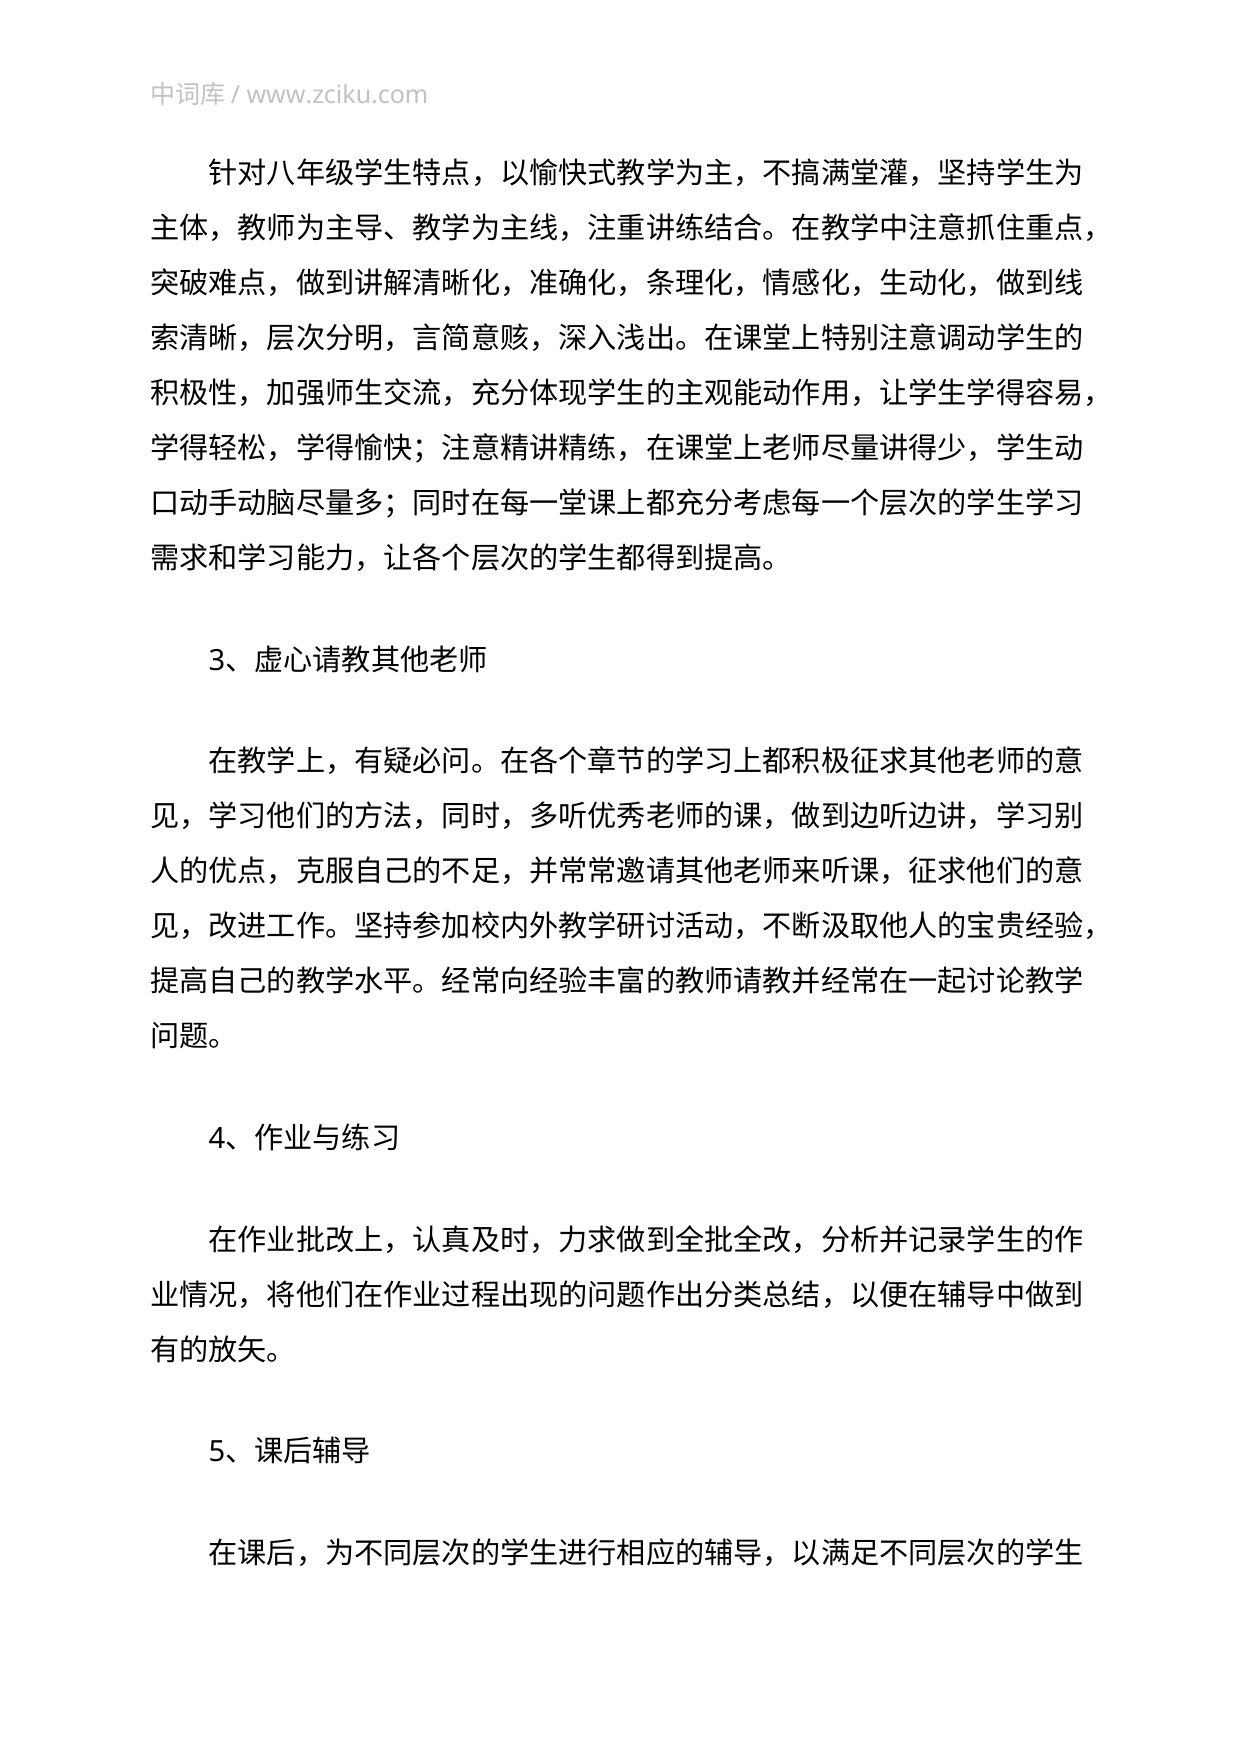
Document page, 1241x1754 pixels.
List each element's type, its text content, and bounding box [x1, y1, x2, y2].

text 5、课后辅导 [150, 1428, 1090, 1470]
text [150, 1530, 1090, 1572]
text 在作业批改上，认真及时，力求做到全批全改，分析并记录学生的作业情况，将他们在作业过程出现的问题作出分类总结，以便在辅导中做到有的放矢。 [150, 1216, 1090, 1368]
text 在教学上，有疑必问。在各个章节的学习上都积极征求其他老师的意见，学习他们的方法，同时，多听优秀老师的课，做到边听边讲，学习别人的优点，克服自己的不足，并常常邀请其他老师来听课，征求他们的意见，改进工作。坚持参加校内外教学研讨活动，不断汲取他人的宝贵经验，提高自己的教学水平。经常向经验丰富的教师请教并经常在一起讨论教学问题。 [150, 738, 1090, 1055]
text 针对八年级学生特点，以愉快式教学为主，不搞满堂灌，坚持学生为主体，教师为主导、教学为主线，注重讲练结合。在教学中注意抓住重点，突破难点，做到讲解清晰化，准确化，条理化，情感化，生动化，做到线索清晰，层次分明，言简意赅，深入浅出。在课堂上特别注意调动学生的积极性，加强师生交流，充分体现学生的主观能动作用，让学生学得容易，学得轻松，学得愉快；注意精讲精练，在课堂上老师尽量讲得少，学生动口动手动脑尽量多；同时在每一堂课上都充分考虑每一个层次的学生学习需求和学习能力，让各个层次的学生都得到提高。 [150, 150, 1090, 577]
text 3、虚心请教其他老师 [150, 636, 1090, 678]
text 4、作业与练习 [150, 1114, 1090, 1157]
